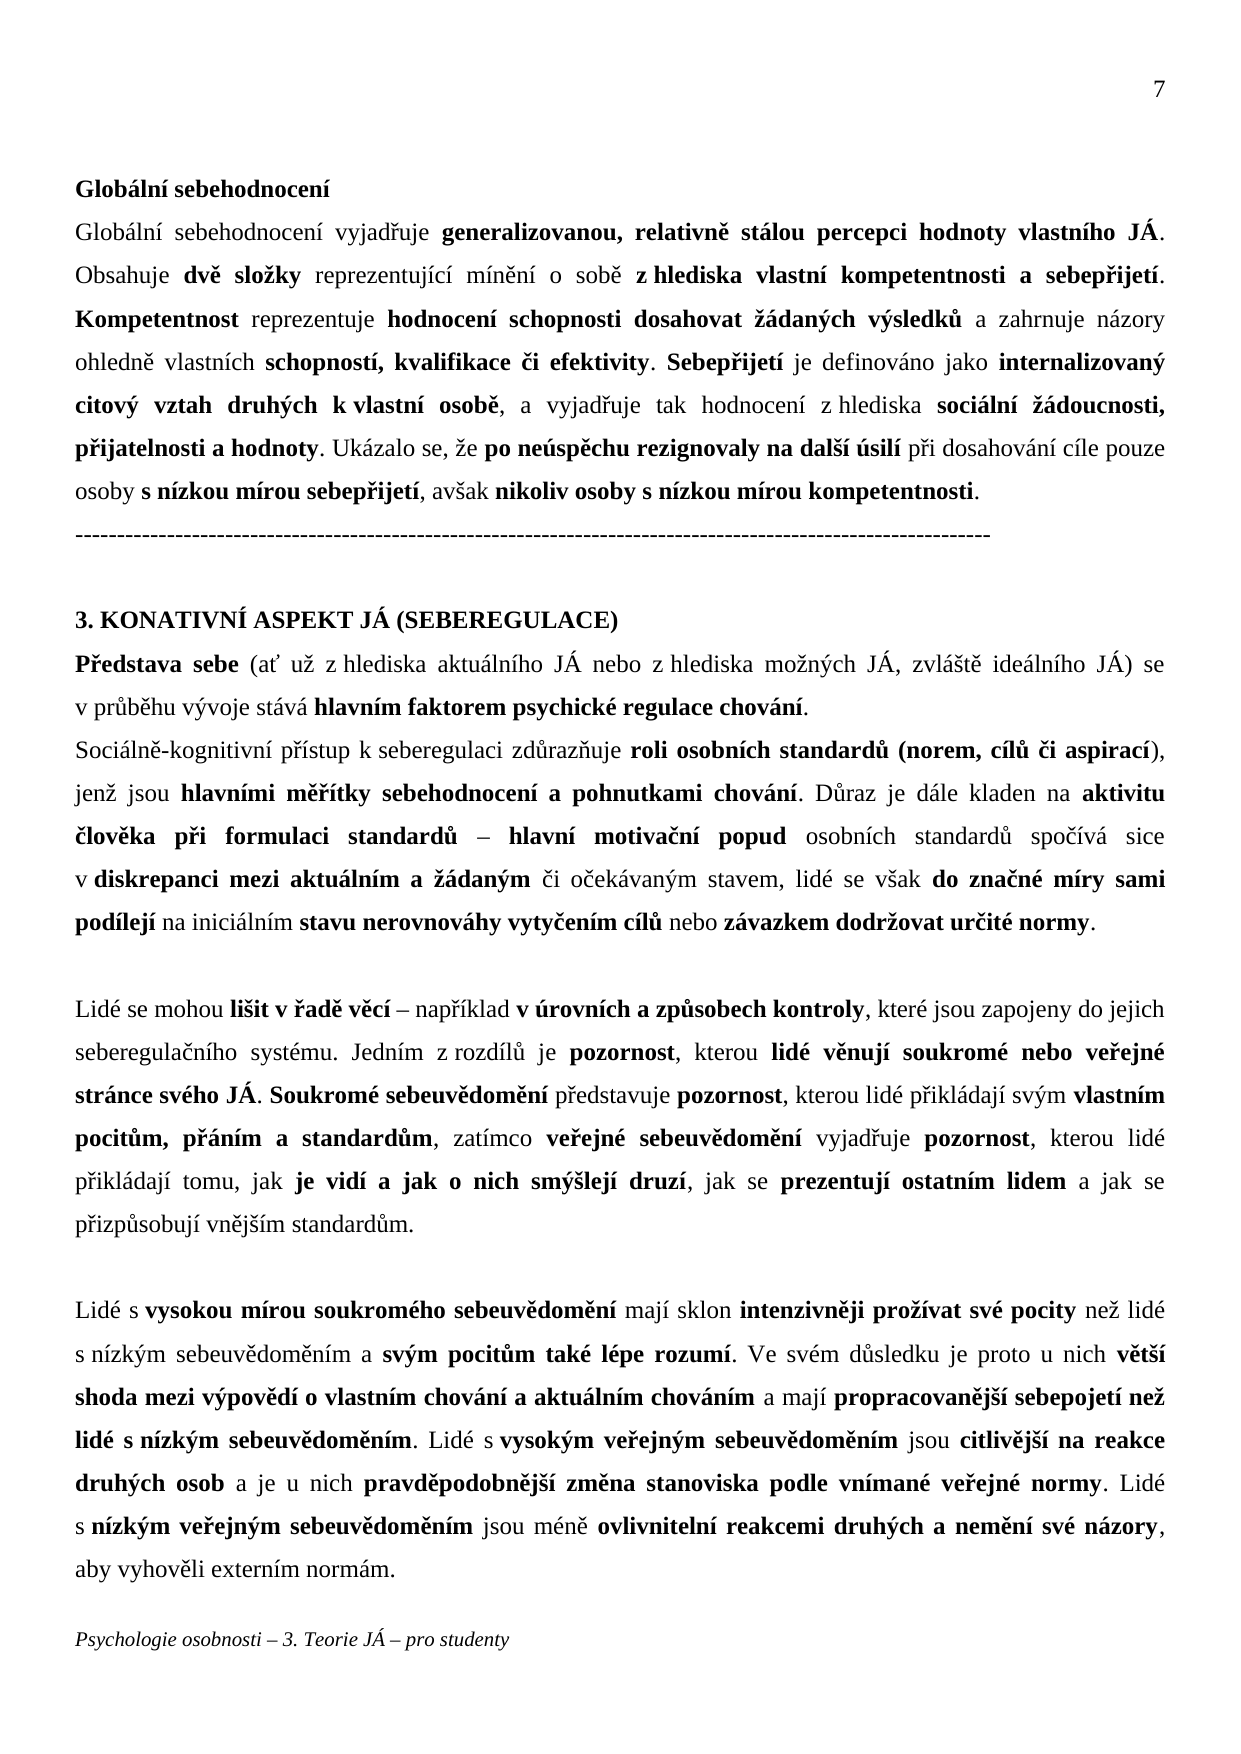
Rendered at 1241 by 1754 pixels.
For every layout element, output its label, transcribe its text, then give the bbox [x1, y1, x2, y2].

text Globální sebehodnocení [75, 174, 1165, 203]
text Globální sebehodnocení vyjadřuje generalizovanou, relativně stálou percepci hodnoty vlastního JÁ. Obsahuje dvě složky reprezentující mínění o sobě z hlediska vlastní kompetentnosti a sebepřijetí. Kompetentnost reprezentuje hodnocení schopnosti dosahovat žádaných výsledků a zahrnuje názory ohledně vlastních schopností, kvalifikace či efektivity. Sebepřijetí je definováno jako internalizovaný citový vztah druhých k vlastní osobě, a vyjadřuje tak hodnocení z hlediska sociální žádoucnosti, přijatelnosti a hodnoty. Ukázalo se, že po neúspěchu rezignovaly na další úsilí při dosahování cíle pouze osoby s nízkou mírou sebepřijetí, avšak nikoliv osoby s nízkou mírou kompetentnosti. [75, 217, 1165, 505]
text 3. KONATIVNÍ ASPEKT JÁ (SEBEREGULACE) [75, 606, 1165, 634]
text Sociálně-kognitivní přístup k seberegulaci zdůrazňuje roli osobních standardů (norem, cílů či aspirací), jenž jsou hlavními měřítky sebehodnocení a pohnutkami chování. Důraz je dále kladen na aktivitu člověka při formulaci standardů – hlavní motivační popud osobních standardů spočívá sice v diskrepanci mezi aktuálním a žádaným či očekávaným stavem, lidé se však do značné míry sami podílejí na iniciálním stavu nerovnováhy vytyčením cílů nebo závazkem dodržovat určité normy. [75, 735, 1165, 936]
text Lidé s vysokou mírou soukromého sebeuvědomění mají sklon intenzivněji prožívat své pocity než lidé s nízkým sebeuvědoměním a svým pocitům také lépe rozumí. Ve svém důsledku je proto u nich větší shoda mezi výpovědí o vlastním chování a aktuálním chováním a mají propracovanější sebepojetí než lidé s nízkým sebeuvědoměním. Lidé s vysokým veřejným sebeuvědoměním jsou citlivější na reakce druhých osob a je u nich pravděpodobnější změna stanoviska podle vnímané veřejné normy. Lidé s nízkým veřejným sebeuvědoměním jsou méně ovlivnitelní reakcemi druhých a nemění své názory, aby vyhověli externím normám. [75, 1296, 1165, 1583]
text -------------------------------------------------------------------------------------------------------------- [75, 519, 1165, 548]
text Lidé se mohou lišit v řadě věcí – například v úrovních a způsobech kontroly, které jsou zapojeny do jejich seberegulačního systému. Jedním z rozdílů je pozornost, kterou lidé věnují soukromé nebo veřejné stránce svého JÁ. Soukromé sebeuvědomění představuje pozornost, kterou lidé přikládají svým vlastním pocitům, přáním a standardům, zatímco veřejné sebeuvědomění vyjadřuje pozornost, kterou lidé přikládají tomu, jak je vidí a jak o nich smýšlejí druzí, jak se prezentují ostatním lidem a jak se přizpůsobují vnějším standardům. [75, 994, 1165, 1238]
text Představa sebe (ať už z hlediska aktuálního JÁ nebo z hlediska možných JÁ, zvláště ideálního JÁ) se v průběhu vývoje stává hlavním faktorem psychické regulace chování. [75, 649, 1165, 721]
